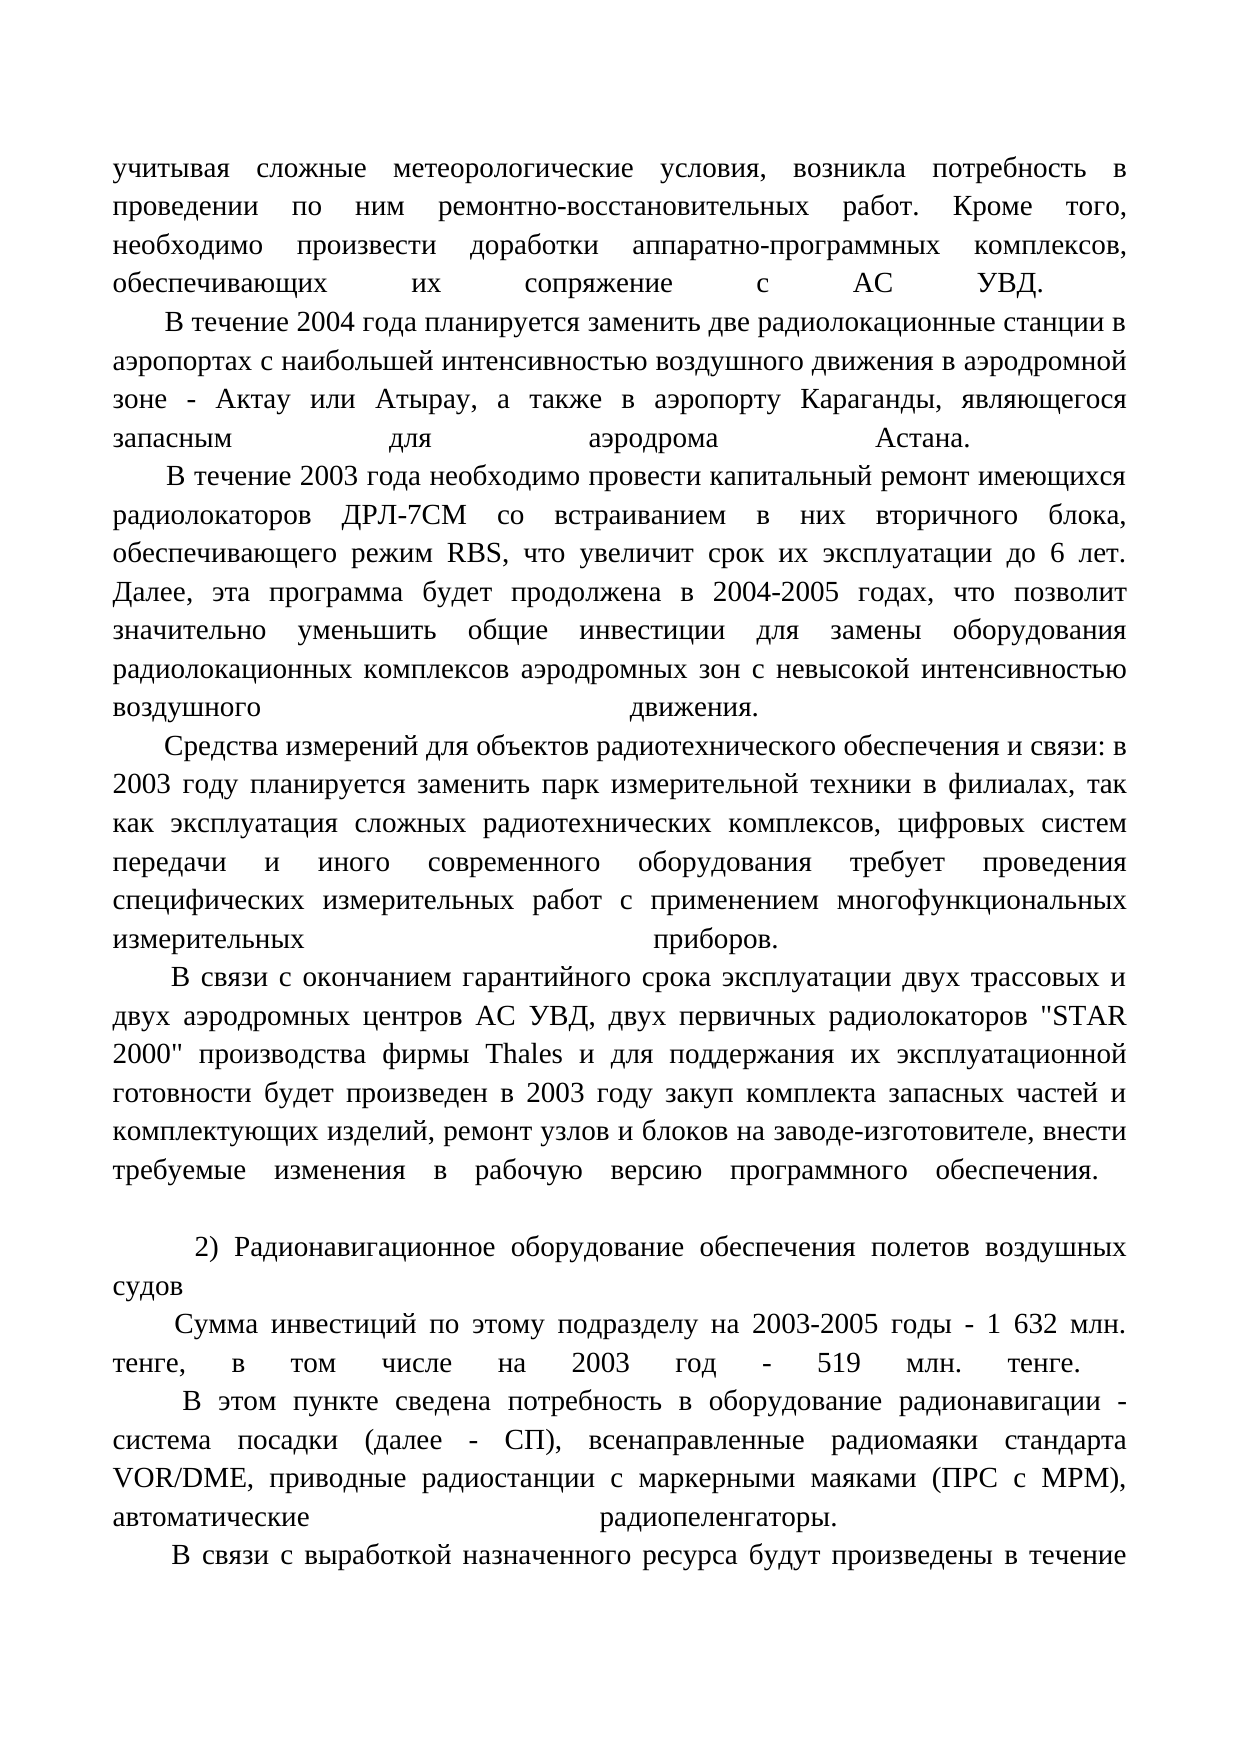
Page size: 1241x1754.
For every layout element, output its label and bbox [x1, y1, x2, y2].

text [112, 150, 1128, 1571]
